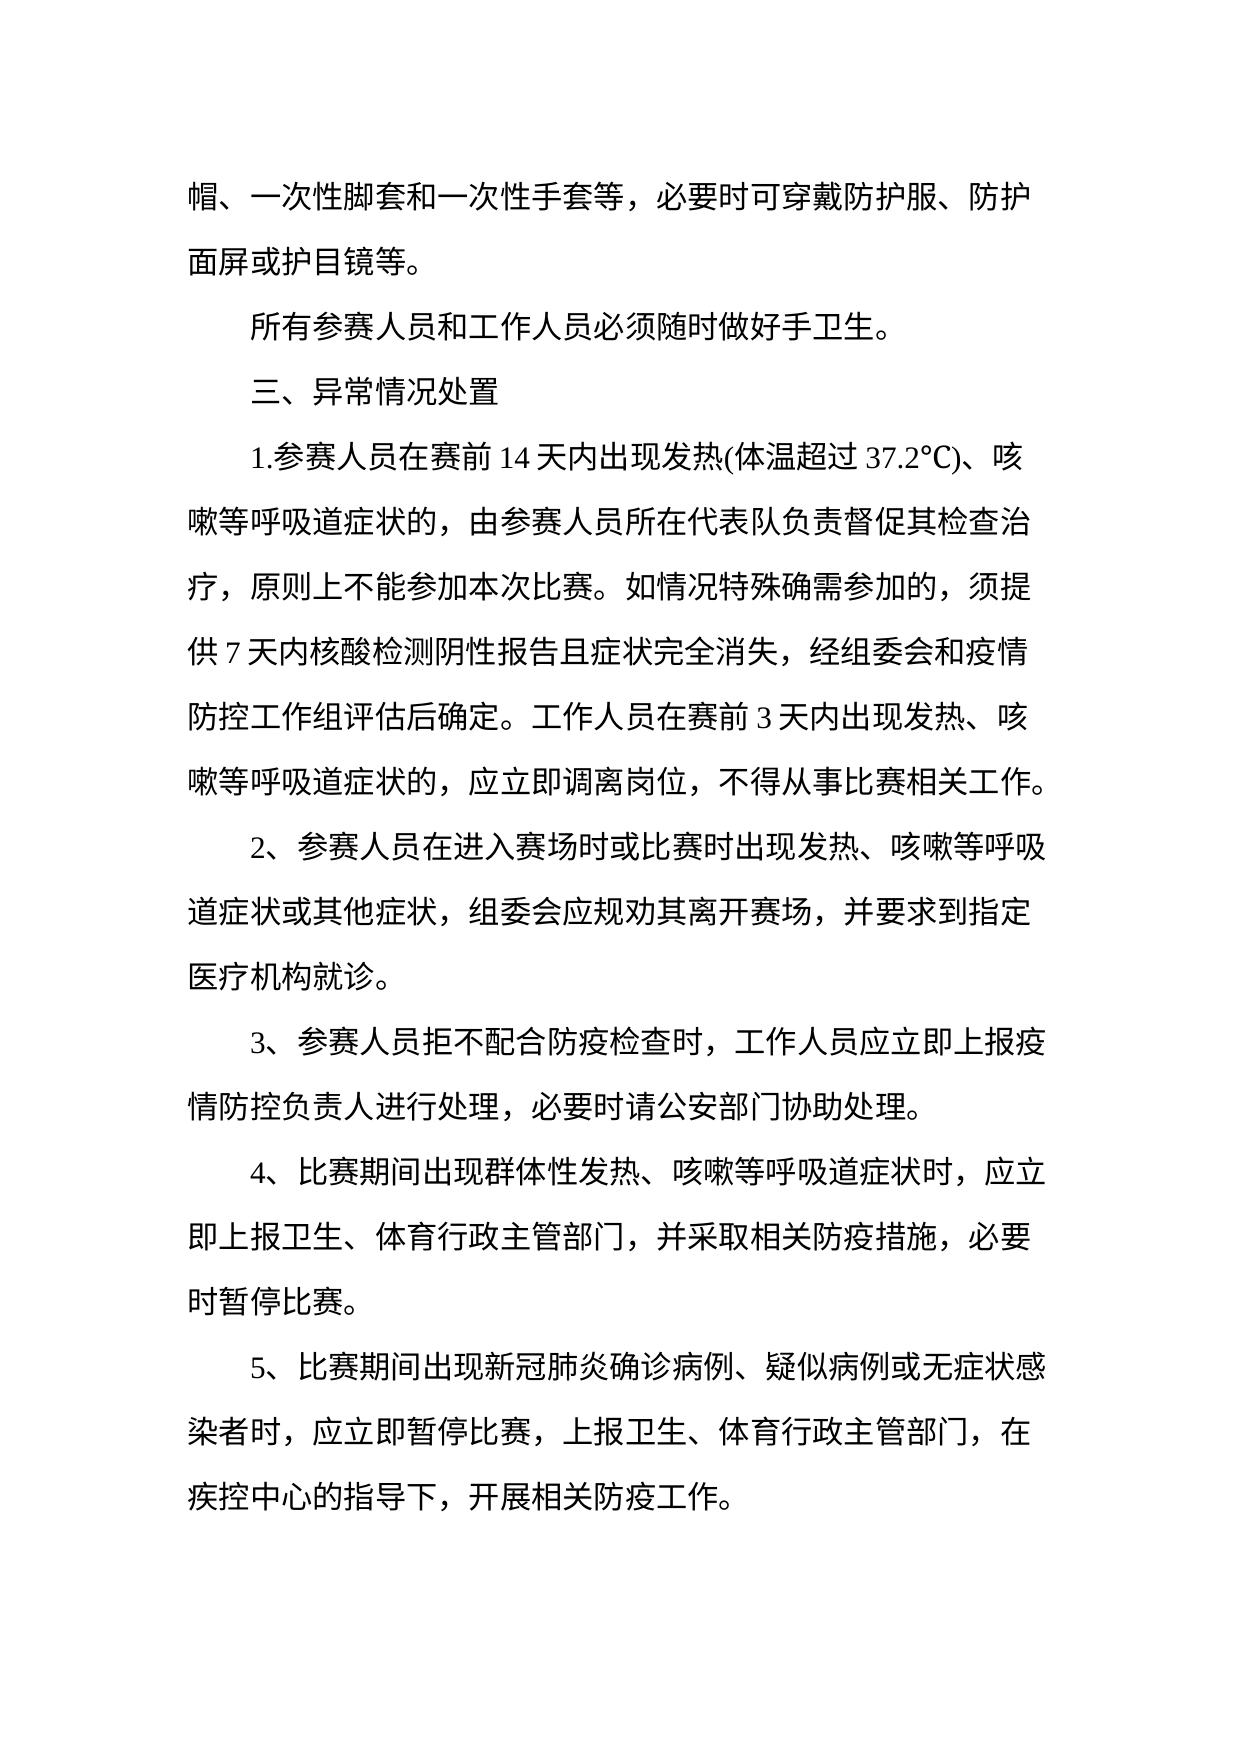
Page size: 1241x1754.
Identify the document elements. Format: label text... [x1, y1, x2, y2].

text 三、异常情况处置 [187, 357, 1053, 422]
text 4、比赛期间出现群体性发热、咳嗽等呼吸道症状时，应立即上报卫生、体育行政主管部门，并采取相关防疫措施，必要时暂停比赛。 [187, 1137, 1053, 1332]
text 所有参赛人员和工作人员必须随时做好手卫生。 [187, 292, 1053, 357]
text 5、比赛期间出现新冠肺炎确诊病例、疑似病例或无症状感染者时，应立即暂停比赛，上报卫生、体育行政主管部门，在疾控中心的指导下，开展相关防疫工作。 [187, 1332, 1053, 1527]
text 2、参赛人员在进入赛场时或比赛时出现发热、咳嗽等呼吸道症状或其他症状，组委会应规劝其离开赛场，并要求到指定医疗机构就诊。 [187, 812, 1053, 1007]
text 3、参赛人员拒不配合防疫检查时，工作人员应立即上报疫情防控负责人进行处理，必要时请公安部门协助处理。 [187, 1007, 1053, 1137]
text 1.参赛人员在赛前14天内出现发热(体温超过37.2℃)、咳嗽等呼吸道症状的，由参赛人员所在代表队负责督促其检查治疗，原则上不能参加本次比赛。如情况特殊确需参加的，须提供7天内核酸检测阴性报告且症状完全消失，经组委会和疫情防控工作组评估后确定。工作人员在赛前3天内出现发热、咳嗽等呼吸道症状的，应立即调离岗位，不得从事比赛相关工作。 [187, 422, 1053, 812]
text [187, 162, 1053, 292]
